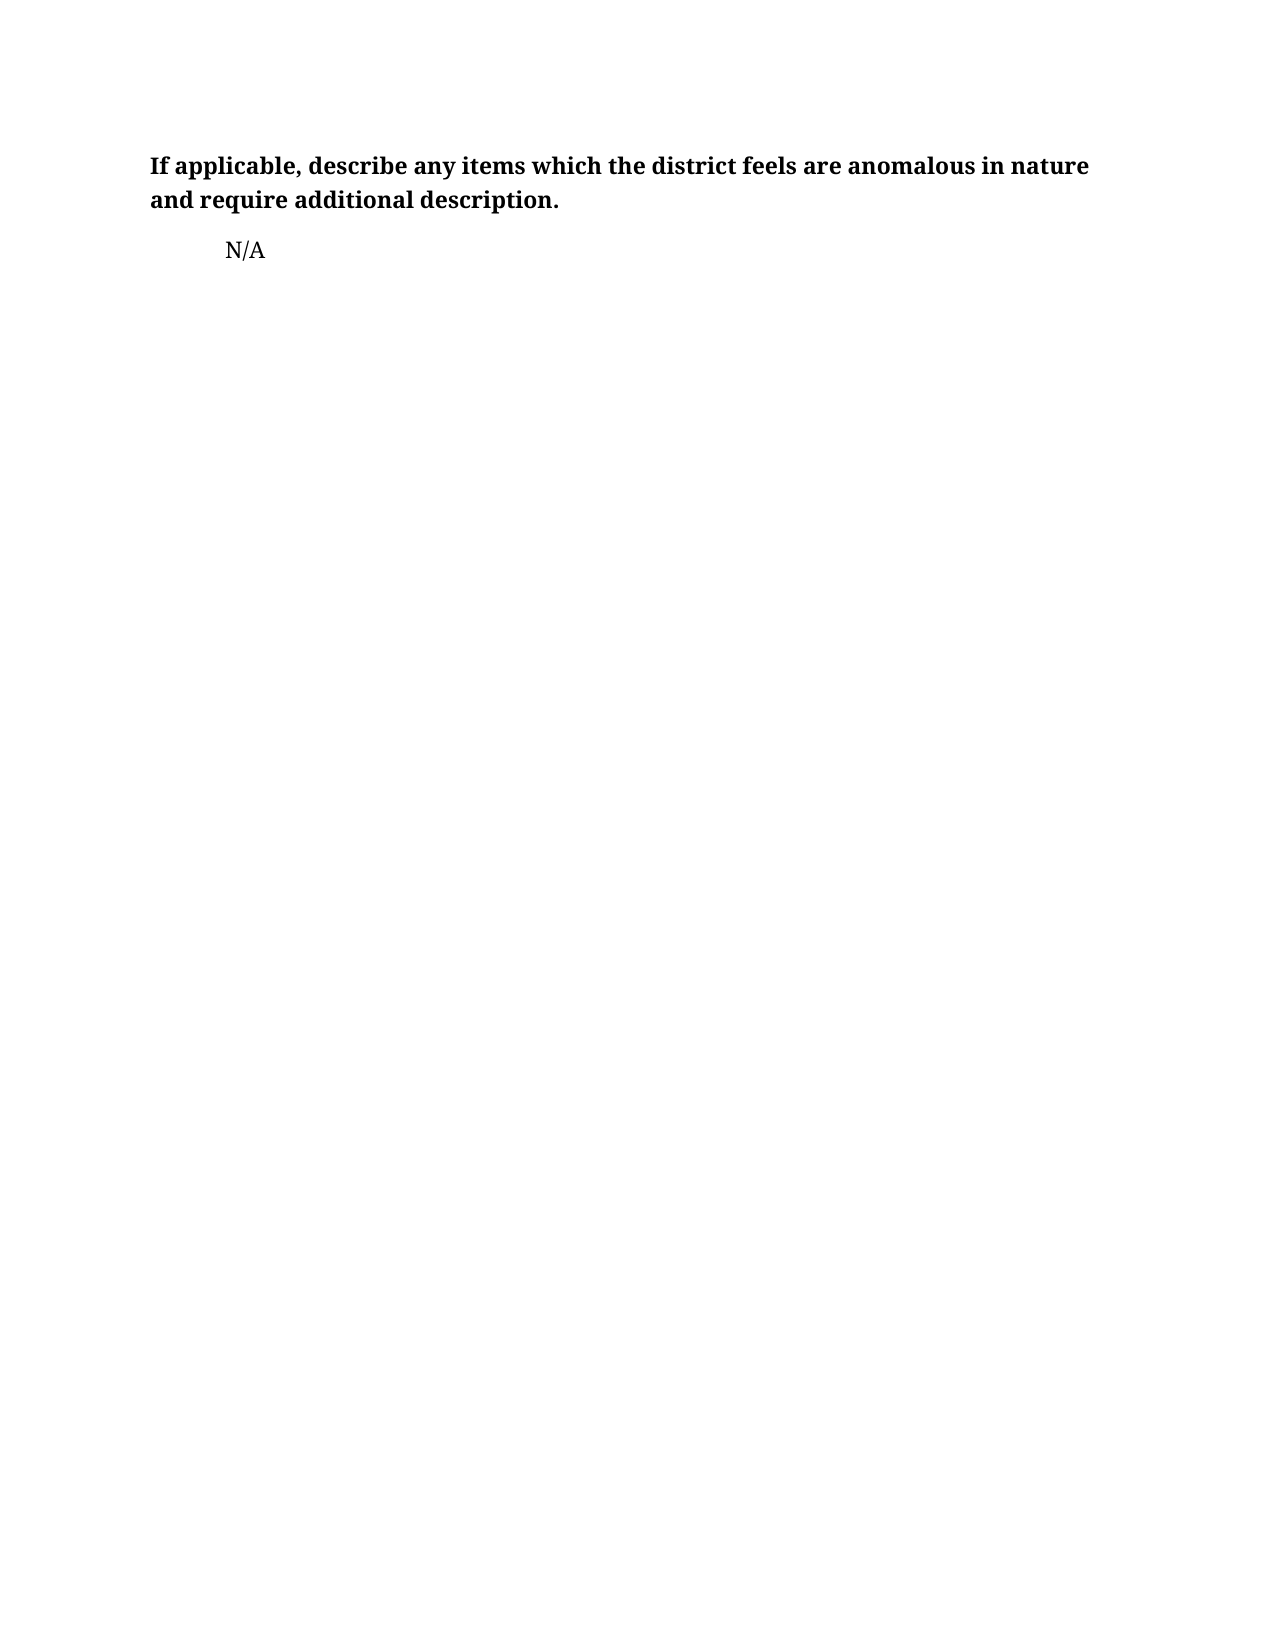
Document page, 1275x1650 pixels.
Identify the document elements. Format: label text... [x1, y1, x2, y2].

text N/A [225, 234, 1125, 265]
list If applicable, describe any items which the district feels are anomalous in nature and require additional description. [150, 150, 1125, 215]
